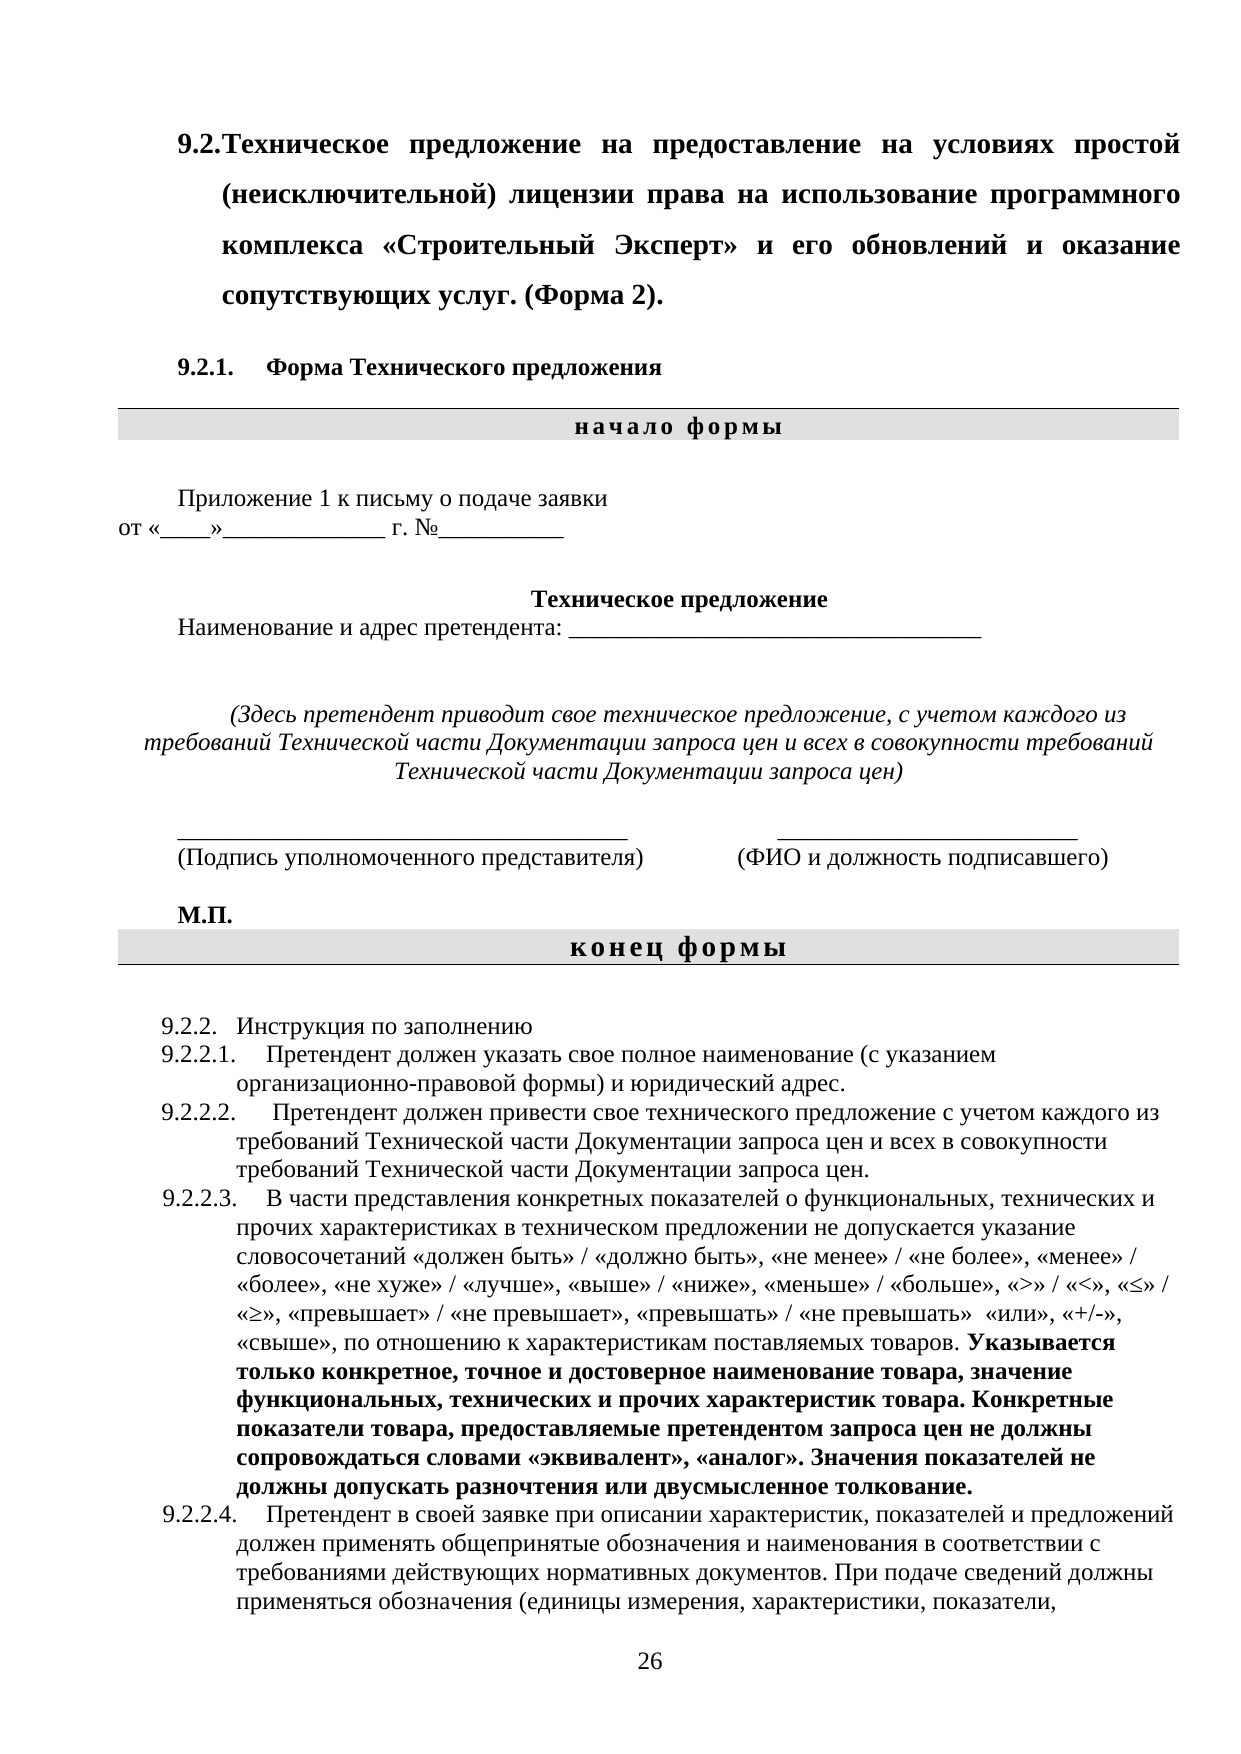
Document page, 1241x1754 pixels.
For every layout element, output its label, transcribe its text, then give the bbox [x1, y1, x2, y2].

list Инструкция по заполнению [161, 1011, 1181, 1039]
text Техническое предложение [118, 584, 1181, 612]
list Претендент должен указать свое полное наименование (с указанием организационно-правовой формы) и юридический адрес. [161, 1039, 1181, 1097]
text (Здесь претендент приводит свое техническое предложение, с учетом каждого из требований Технической части Документации запроса цен и всех в совокупности требований Технической части Документации запроса цен) [118, 699, 1181, 785]
list В части представления конкретных показателей о функциональных, технических и прочих характеристиках в техническом предложении не допускается указание словосочетаний «должен быть» / «должно быть», «не менее» / «не более», «менее» / «более», «не хуже» / «лучше», «выше» / «ниже», «меньше» / «больше», «>» / «<», «≤» / «≥», «превышает» / «не превышает», «превышать» / «не превышать» «или», «+/-», «свыше», по отношению к характеристикам поставляемых товаров. Указывается только конкретное, точное и достоверное наименование товара, значение функциональных, технических и прочих характеристик товара. Конкретные показатели товара, предоставляемые претендентом запроса цен не должны сопровождаться словами «эквивалент», «аналог». Значения показателей не должны допускать разночтения или двусмысленное толкование. [162, 1183, 1181, 1499]
text Приложение 1 к письму о подаче заявки от «____»_____________ г. №__________ [118, 483, 1181, 541]
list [162, 1499, 1181, 1614]
text М.П. [118, 900, 1181, 929]
text ____________________________________ ________________________ [118, 814, 1181, 842]
list Претендент должен привести свое технического предложение с учетом каждого из требований Технической части Документации запроса цен и всех в совокупности требований Технической части Документации запроса цен. [161, 1097, 1181, 1183]
text (Подпись уполномоченного представителя) (ФИО и должность подписавшего) [118, 842, 1181, 871]
text начало формы [118, 409, 1179, 440]
list Форма Технического предложения [118, 352, 1181, 381]
list Техническое предложение на предоставление на условиях простой (неисключительной) лицензии права на использование программного комплекса «Строительный Эксперт» и его обновлений и оказание сопутствующих услуг. (Форма 2). [177, 126, 1181, 311]
text конец формы [118, 929, 1179, 964]
text Наименование и адрес претендента: _________________________________ [118, 612, 1181, 641]
